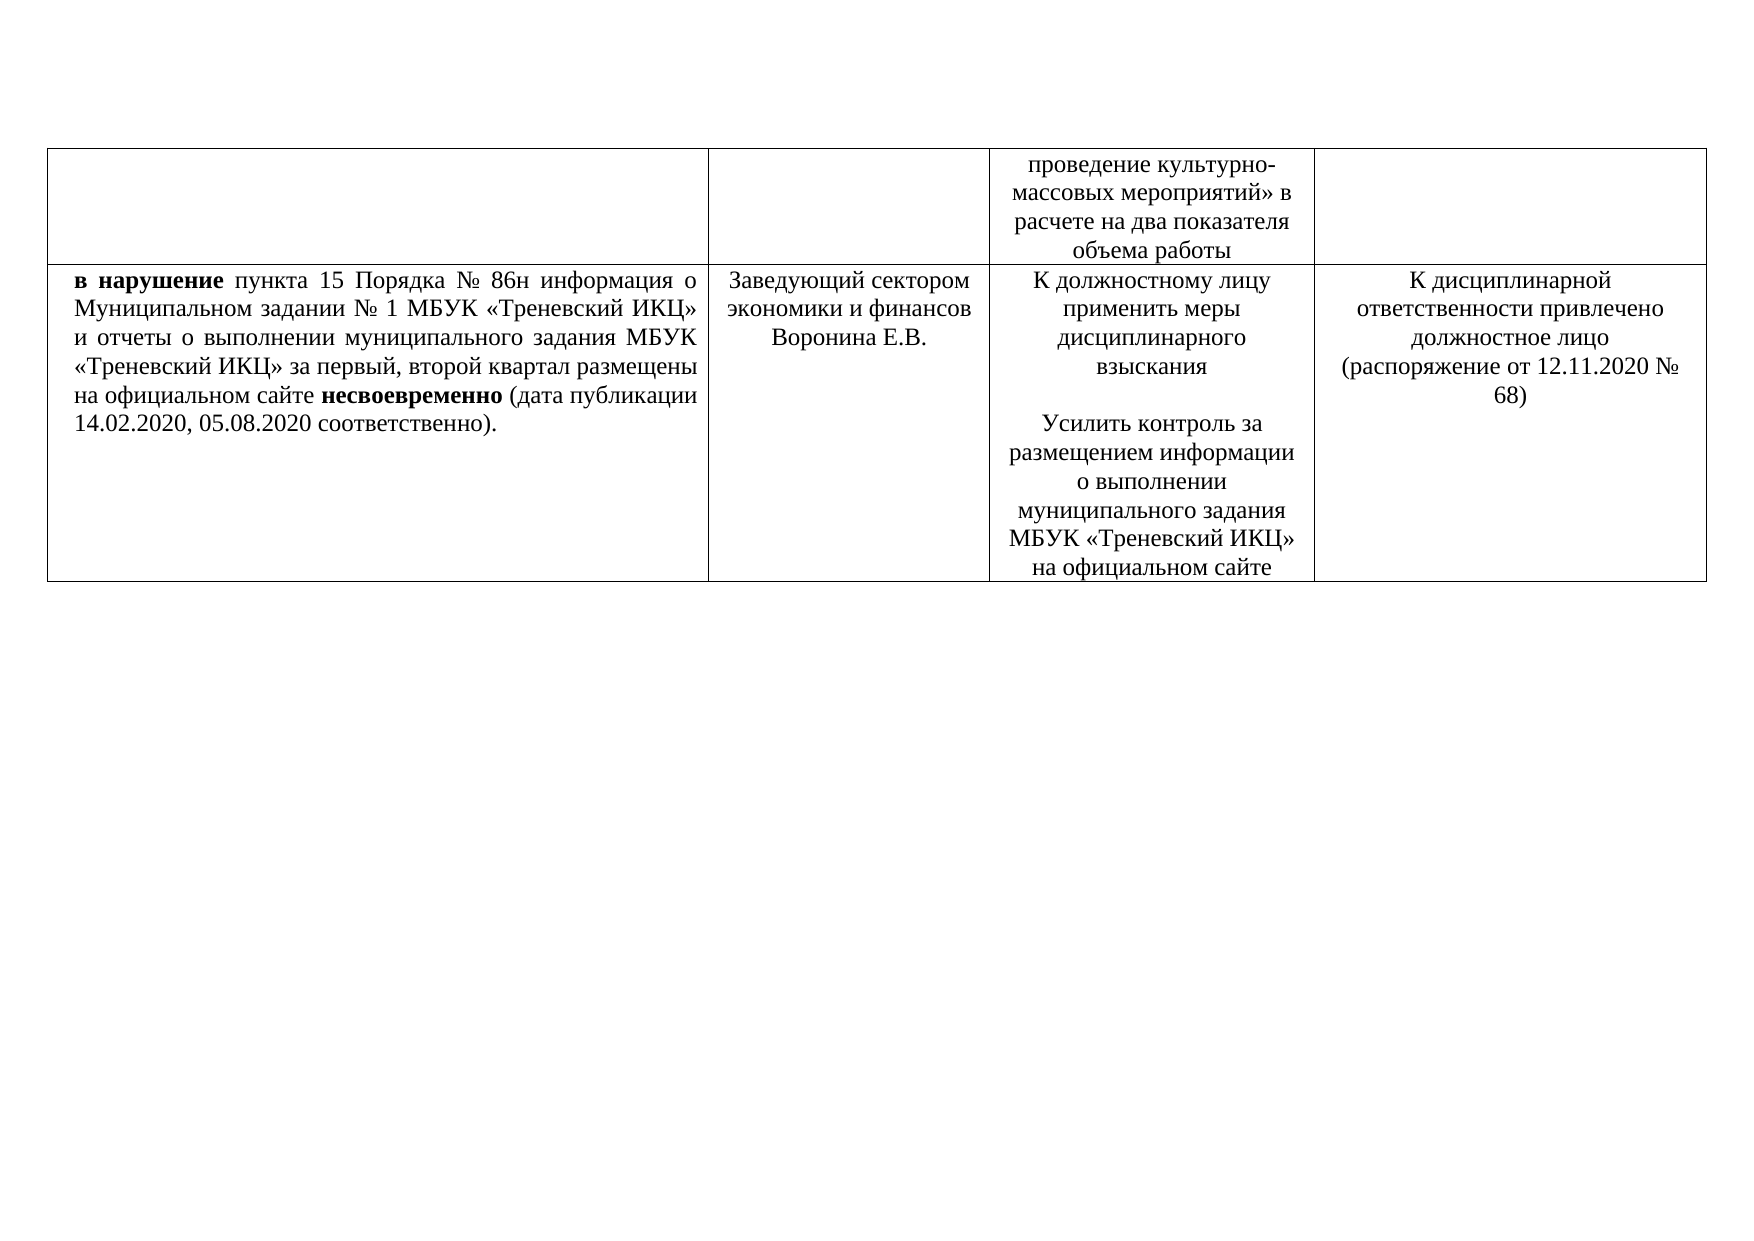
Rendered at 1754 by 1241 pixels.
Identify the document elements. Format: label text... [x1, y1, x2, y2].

table_cell в нарушение пункта 15 Порядка № 86н информация о Муниципальном задании № 1 МБУК «Треневский ИКЦ» и отчеты о выполнении муниципального задания МБУК «Треневский ИКЦ» за первый, второй квартал размещены на официальном сайте несвоевременно (дата публикации 14.02.2020, 05.08.2020 соответственно). [48, 265, 708, 581]
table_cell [709, 149, 989, 264]
table_cell К дисциплинарной ответственности привлечено должностное лицо (распоряжение от 12.11.2020 № 68) [1315, 265, 1706, 581]
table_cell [48, 149, 708, 264]
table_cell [1315, 149, 1706, 264]
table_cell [990, 149, 1314, 264]
table_cell К должностному лицу применить меры дисциплинарного взыскания Усилить контроль за размещением информации о выполнении муниципального задания МБУК «Треневский ИКЦ» на официальном сайте [990, 265, 1314, 581]
table_cell Заведующий сектором экономики и финансов Воронина Е.В. [709, 265, 989, 581]
